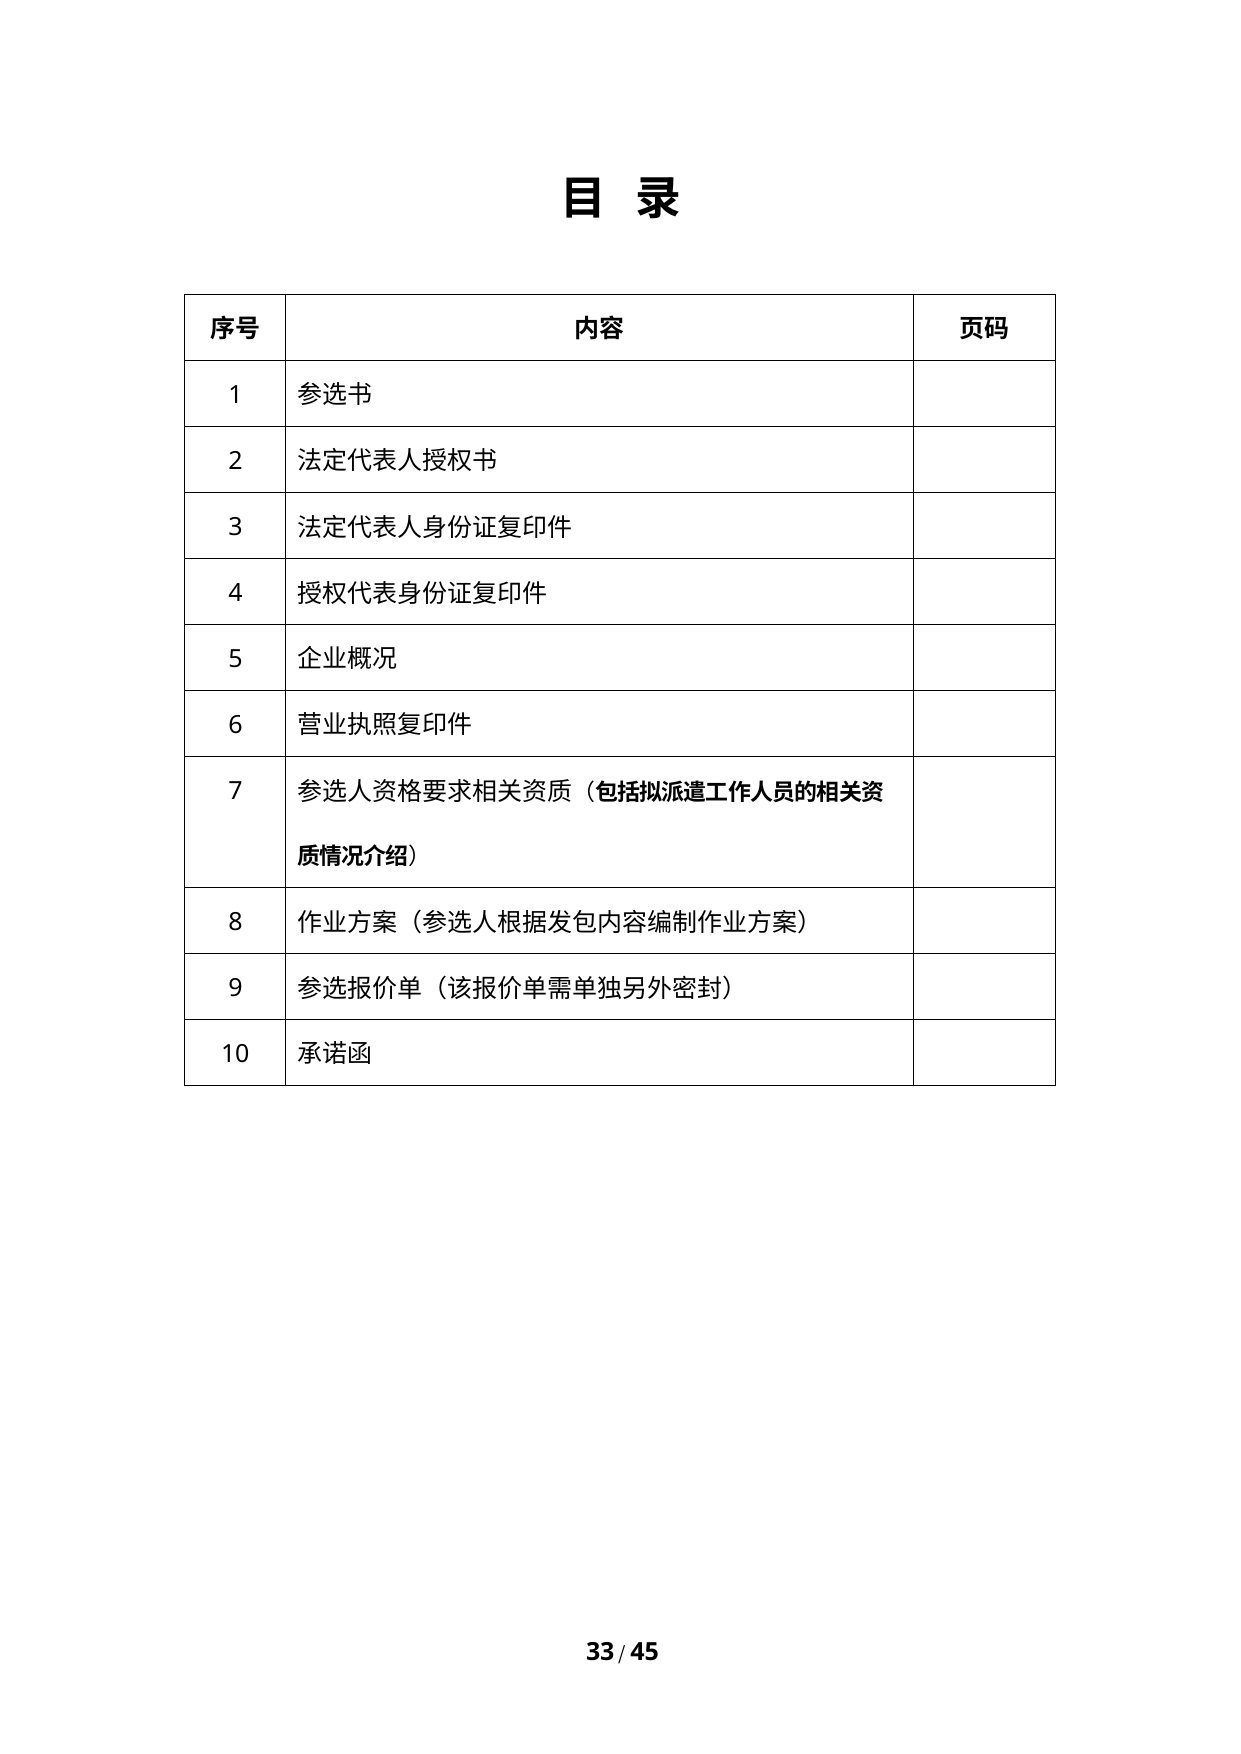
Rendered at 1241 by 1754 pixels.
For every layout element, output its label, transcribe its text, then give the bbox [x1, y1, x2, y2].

table_cell [914, 361, 1055, 426]
table_cell 1 [185, 361, 285, 426]
table_cell 9 [185, 954, 285, 1019]
table_cell [914, 757, 1055, 887]
table_cell [914, 427, 1055, 492]
table_cell 10 [185, 1020, 285, 1085]
table_cell [914, 625, 1055, 690]
table_cell [914, 559, 1055, 624]
table_cell 参选书 [286, 361, 913, 426]
table_header 内容 [286, 295, 913, 360]
table_cell 法定代表人身份证复印件 [286, 493, 913, 558]
table_cell [914, 1020, 1055, 1085]
table_cell 3 [185, 493, 285, 558]
table_cell [914, 888, 1055, 953]
table_cell 参选报价单（该报价单需单独另外密封） [286, 954, 913, 1019]
table_cell [914, 954, 1055, 1019]
table_cell 承诺函 [286, 1020, 913, 1085]
table_cell 营业执照复印件 [286, 691, 913, 756]
table_cell 8 [185, 888, 285, 953]
table_cell 5 [185, 625, 285, 690]
text 目 录 [175, 164, 1065, 229]
table_cell 授权代表身份证复印件 [286, 559, 913, 624]
table_cell 4 [185, 559, 285, 624]
table_cell 作业方案（参选人根据发包内容编制作业方案） [286, 888, 913, 953]
table_cell 2 [185, 427, 285, 492]
table_cell [914, 493, 1055, 558]
table_header 序号 [185, 295, 285, 360]
table_cell 7 [185, 757, 285, 887]
table_cell [914, 691, 1055, 756]
table_cell 6 [185, 691, 285, 756]
table_cell 法定代表人授权书 [286, 427, 913, 492]
table_cell 企业概况 [286, 625, 913, 690]
table_header 页码 [914, 295, 1055, 360]
table_cell 参选人资格要求相关资质（包括拟派遣工作人员的相关资质情况介绍） [286, 757, 913, 887]
